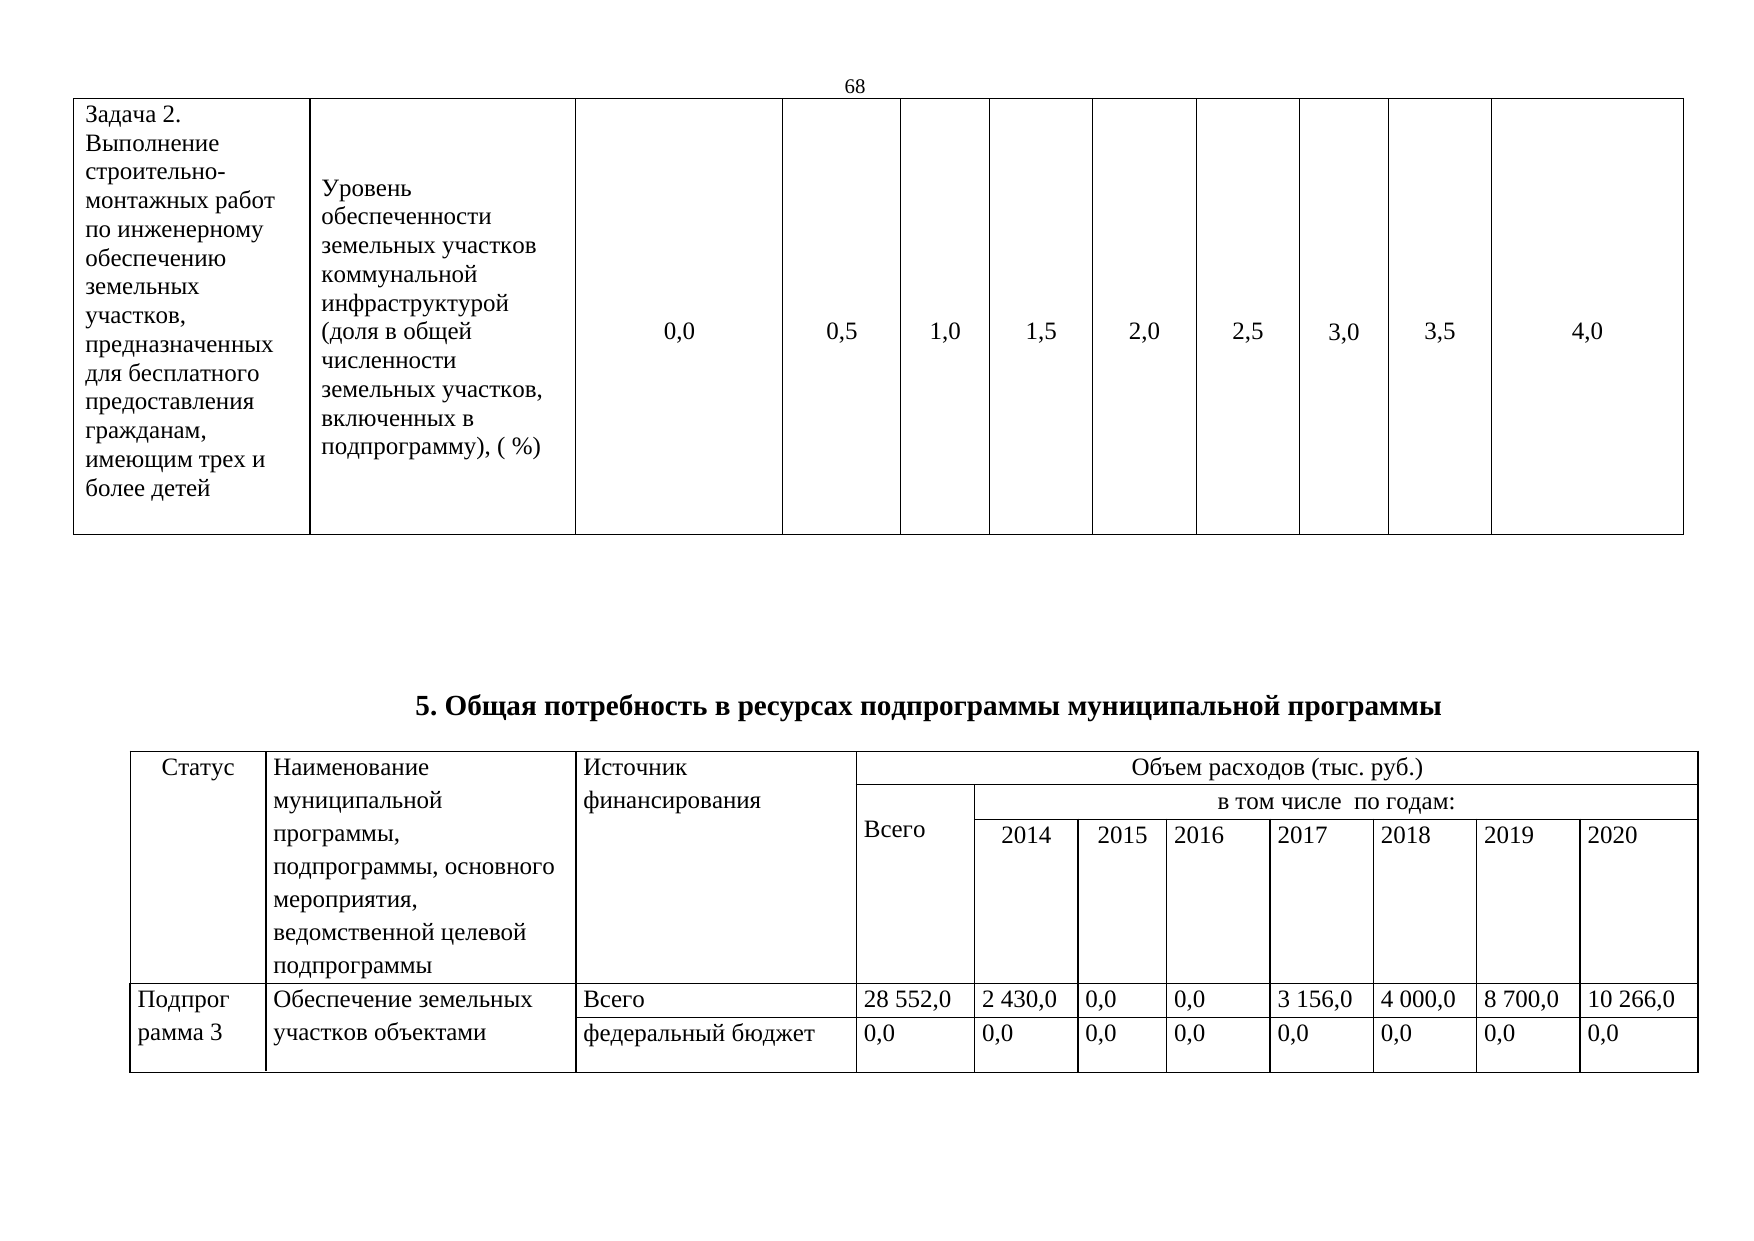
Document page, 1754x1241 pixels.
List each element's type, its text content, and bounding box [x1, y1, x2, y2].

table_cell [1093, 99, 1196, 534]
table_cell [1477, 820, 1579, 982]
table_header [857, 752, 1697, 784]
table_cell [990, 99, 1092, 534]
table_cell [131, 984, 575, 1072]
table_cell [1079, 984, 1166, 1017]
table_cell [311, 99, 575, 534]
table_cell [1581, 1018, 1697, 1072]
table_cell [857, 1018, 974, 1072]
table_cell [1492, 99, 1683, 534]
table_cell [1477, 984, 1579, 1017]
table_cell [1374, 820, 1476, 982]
text 5. Общая потребность в ресурсах подпрограммы муниципальной программы [149, 688, 1636, 722]
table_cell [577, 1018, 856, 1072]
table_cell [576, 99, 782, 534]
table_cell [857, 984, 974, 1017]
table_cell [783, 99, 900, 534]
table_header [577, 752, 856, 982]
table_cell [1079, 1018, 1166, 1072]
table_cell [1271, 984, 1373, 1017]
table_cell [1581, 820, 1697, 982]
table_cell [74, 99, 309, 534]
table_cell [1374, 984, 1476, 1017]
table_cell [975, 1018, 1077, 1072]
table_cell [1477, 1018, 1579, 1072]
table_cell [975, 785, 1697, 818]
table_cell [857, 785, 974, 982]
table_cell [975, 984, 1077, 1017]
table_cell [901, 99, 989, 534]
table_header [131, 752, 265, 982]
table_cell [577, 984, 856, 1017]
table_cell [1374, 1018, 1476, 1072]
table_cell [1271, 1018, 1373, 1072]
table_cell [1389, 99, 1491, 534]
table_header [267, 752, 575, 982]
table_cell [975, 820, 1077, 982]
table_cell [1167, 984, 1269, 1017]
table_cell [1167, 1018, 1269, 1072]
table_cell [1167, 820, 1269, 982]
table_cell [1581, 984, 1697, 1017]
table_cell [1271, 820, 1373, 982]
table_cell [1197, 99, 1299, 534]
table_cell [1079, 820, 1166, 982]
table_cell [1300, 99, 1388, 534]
